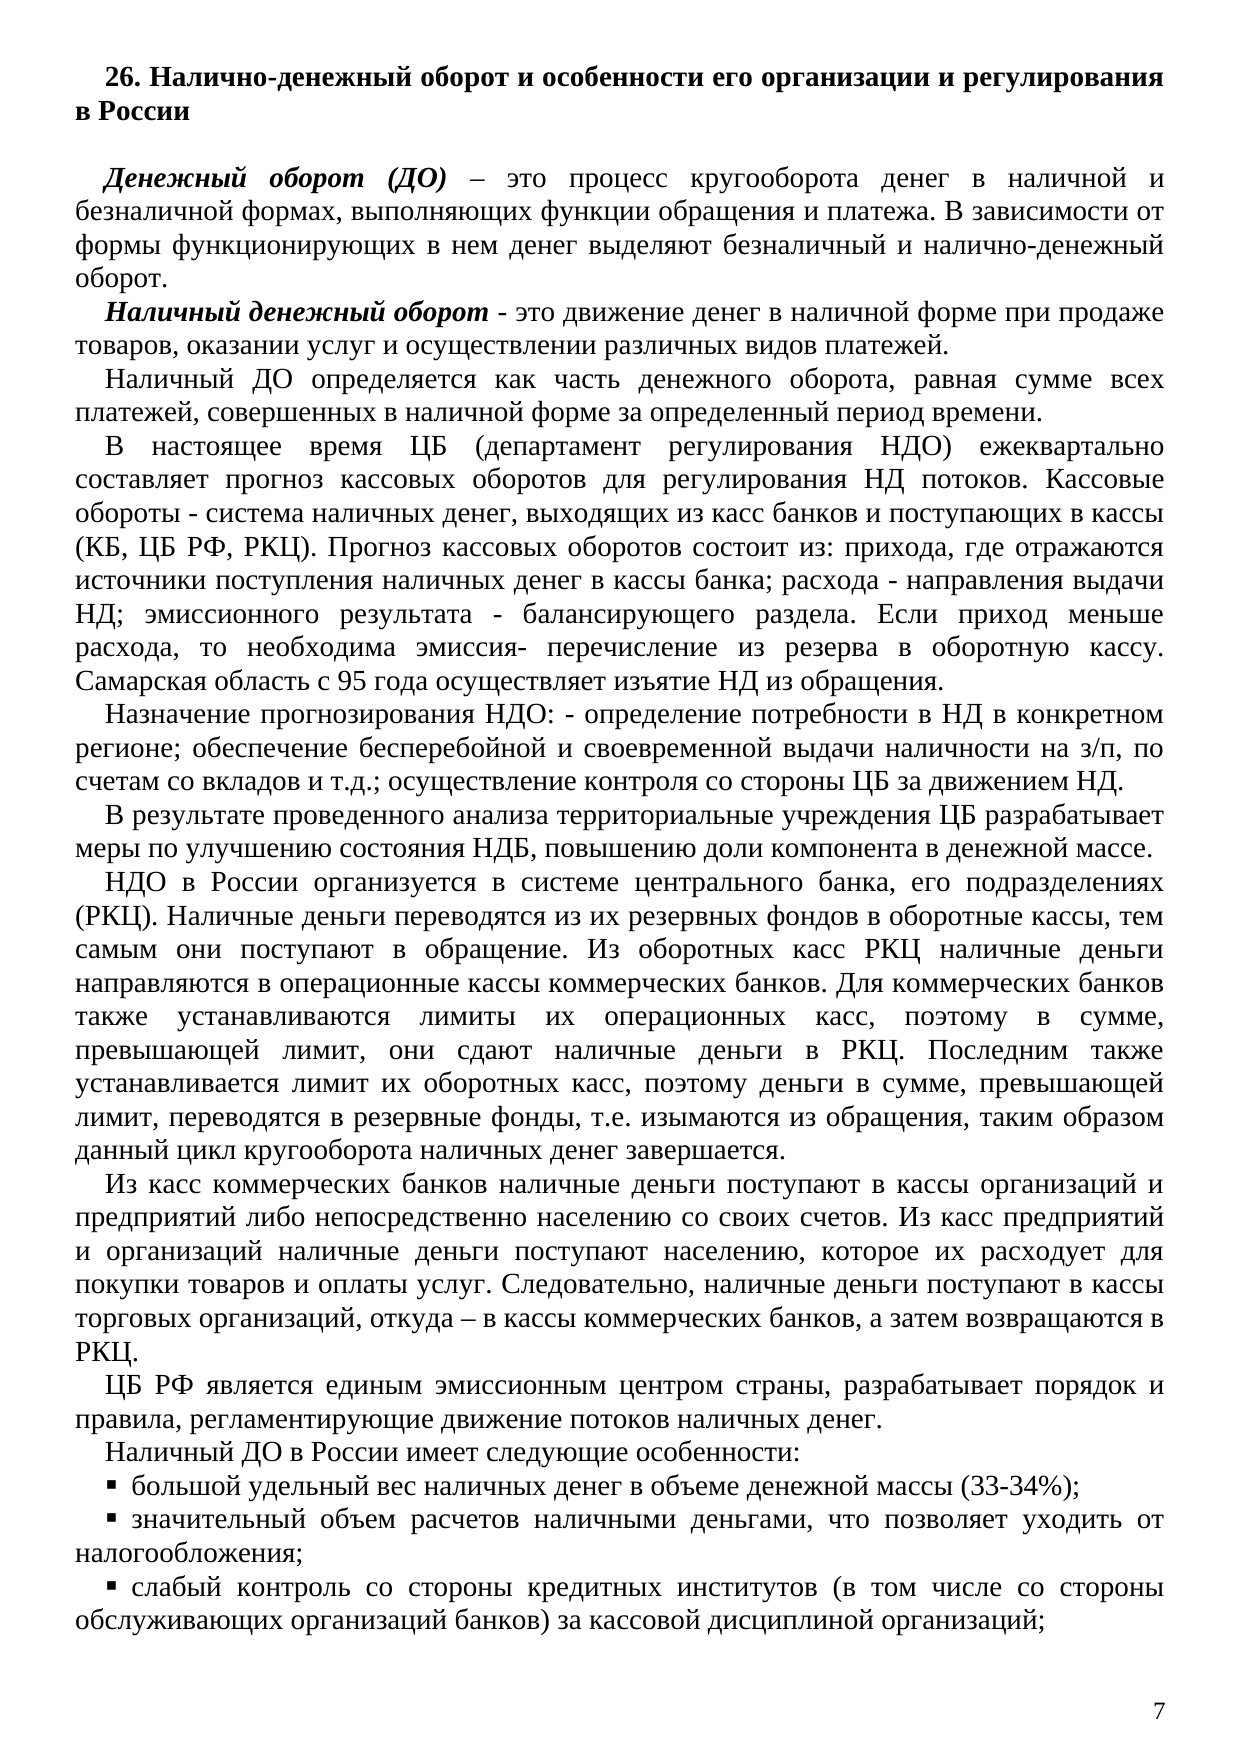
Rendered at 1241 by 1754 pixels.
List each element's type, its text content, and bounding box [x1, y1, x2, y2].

text ЦБ РФ является единым эмиссионным центром страны, разрабатывает порядок и правила, регламентирующие движение потоков наличных денег. [75, 1367, 1165, 1434]
text Назначение прогнозирования НДО: - определение потребности в НД в конкретном регионе; обеспечение бесперебойной и своевременной выдачи наличности на з/п, по счетам со вкладов и т.д.; осуществление контроля со стороны ЦБ за движением НД. [75, 696, 1165, 797]
text В настоящее время ЦБ (департамент регулирования НДО) ежеквартально составляет прогноз кассовых оборотов для регулирования НД потоков. Кассовые обороты - система наличных денег, выходящих из касс банков и поступающих в кассы (КБ, ЦБ РФ, РКЦ). Прогноз кассовых оборотов состоит из: прихода, где отражаются источники поступления наличных денег в кассы банка; расхода - направления выдачи НД; эмиссионного результата - балансирующего раздела. Если приход меньше расхода, то необходима эмиссия- перечисление из резерва в оборотную кассу. Самарская область с 95 года осуществляет изъятие НД из обращения. [75, 428, 1165, 696]
text Из касс коммерческих банков наличные деньги поступают в кассы организаций и предприятий либо непосредственно населению со своих счетов. Из касс предприятий и организаций наличные деньги поступают населению, которое их расходует для покупки товаров и оплаты услуг. Следовательно, наличные деньги поступают в кассы торговых организаций, откуда – в кассы коммерческих банков, а затем возвращаются в РКЦ. [75, 1166, 1165, 1367]
list большой удельный вес наличных денег в объеме денежной массы (33-34%); [75, 1468, 1165, 1501]
text В результате проведенного анализа территориальные учреждения ЦБ разрабатывает меры по улучшению состояния НДБ, повышению доли компонента в денежной массе. [75, 797, 1165, 864]
text Денежный оборот (ДО) – это процесс кругооборота денег в наличной и безналичной формах, выполняющих функции обращения и платежа. В зависимости от формы функционирующих в нем денег выделяют безналичный и налично-денежный оборот. [75, 160, 1165, 294]
text Наличный денежный оборот - это движение денег в наличной форме при продаже товаров, оказании услуг и осуществлении различных видов платежей. [75, 294, 1165, 361]
text Наличный ДО определяется как часть денежного оборота, равная сумме всех платежей, совершенных в наличной форме за определенный период времени. [75, 361, 1165, 428]
list значительный объем расчетов наличными деньгами, что позволяет уходить от налогообложения; [75, 1501, 1165, 1569]
text Наличный ДО в России имеет следующие особенности: [75, 1434, 1165, 1468]
text 26. Налично-денежный оборот и особенности его организации и регулирования в России [75, 59, 1165, 126]
text НДО в России организуется в системе центрального банка, его подразделениях (РКЦ). Наличные деньги переводятся из их резервных фондов в оборотные кассы, тем самым они поступают в обращение. Из оборотных касс РКЦ наличные деньги направляются в операционные кассы коммерческих банков. Для коммерческих банков также устанавливаются лимиты их операционных касс, поэтому в сумме, превышающей лимит, они сдают наличные деньги в РКЦ. Последним также устанавливается лимит их оборотных касс, поэтому деньги в сумме, превышающей лимит, переводятся в резервные фонды, т.е. изымаются из обращения, таким образом данный цикл кругооборота наличных денег завершается. [75, 864, 1165, 1166]
list слабый контроль со стороны кредитных институтов (в том числе со стороны обслуживающих организаций банков) за кассовой дисциплиной организаций; [75, 1569, 1165, 1636]
